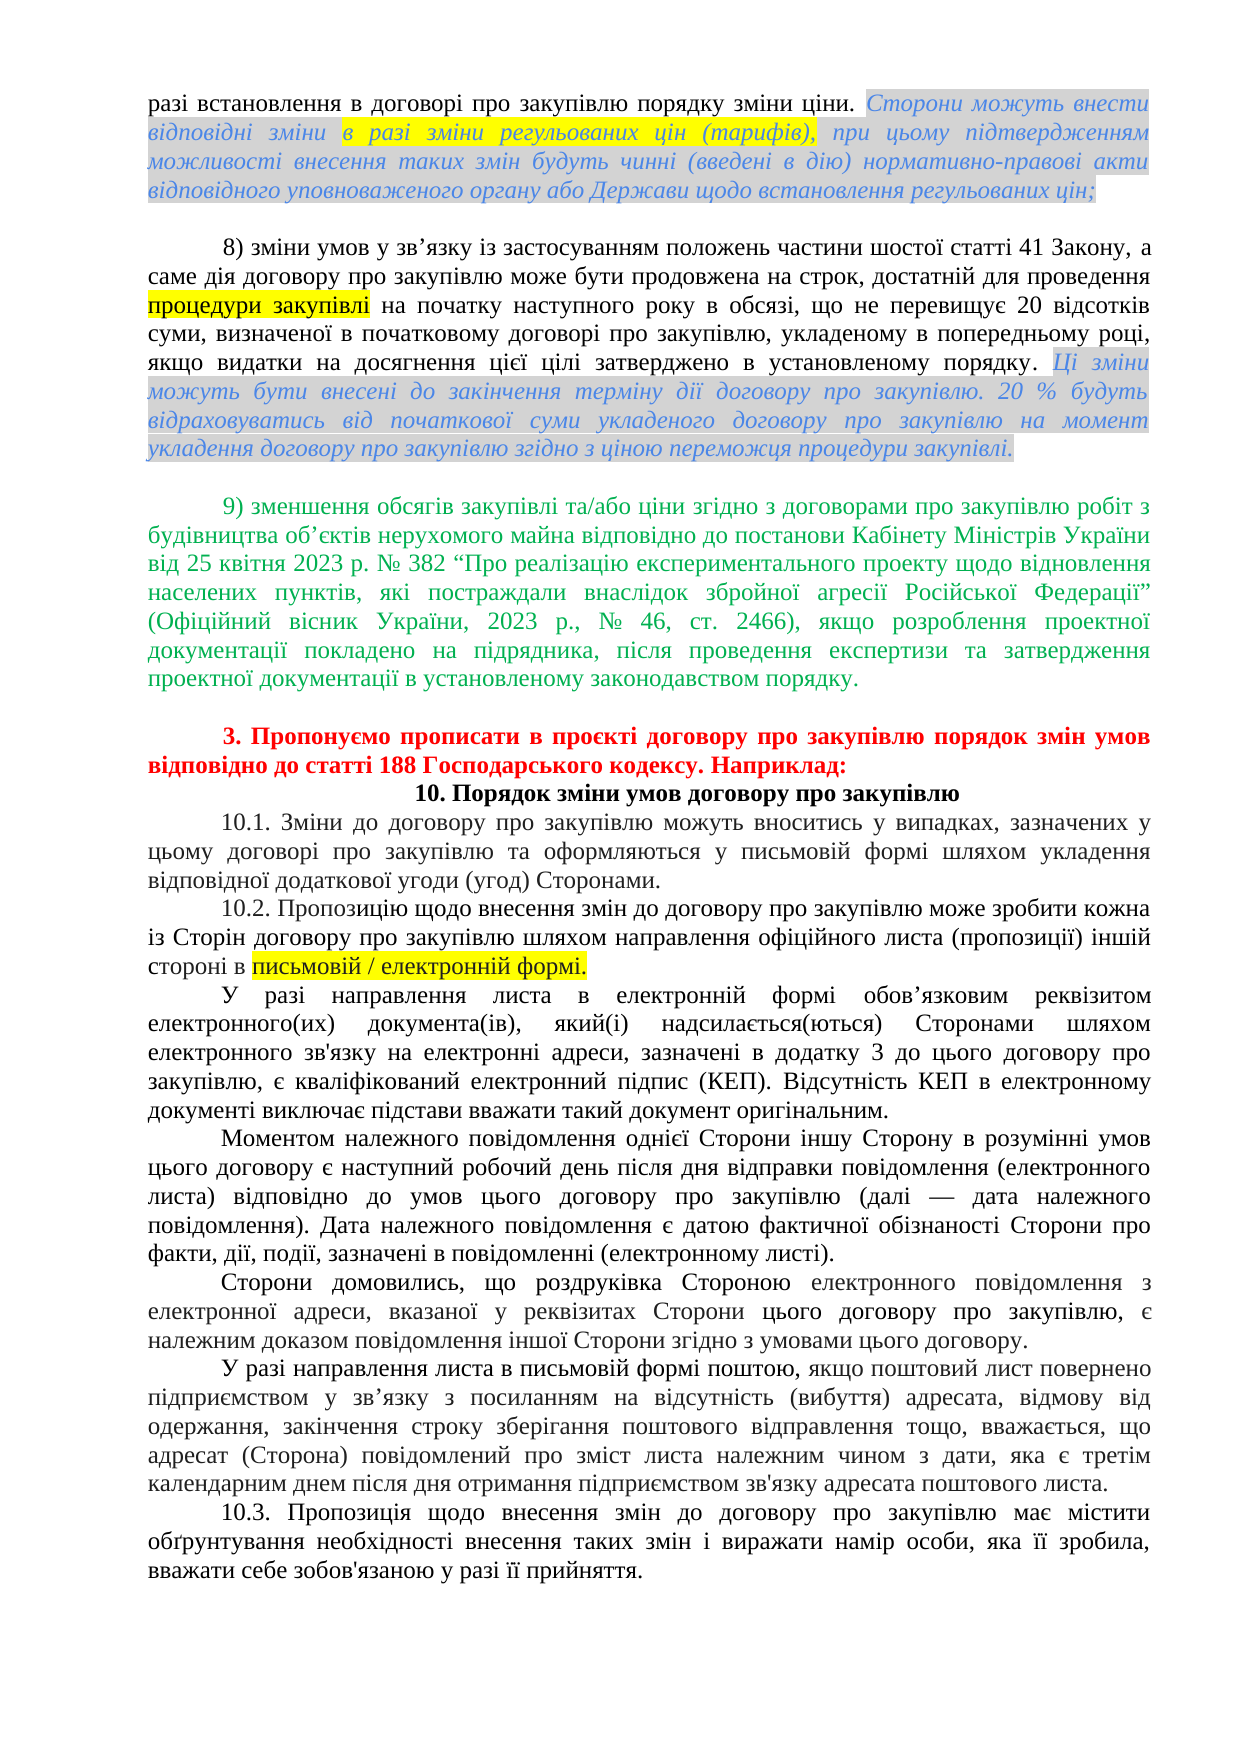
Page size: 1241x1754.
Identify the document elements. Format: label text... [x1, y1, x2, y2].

text 3. Пропонуємо прописати в проєкті договору про закупівлю порядок змін умов відповідно до статті 188 Господарського кодексу. Наприклад: [148, 721, 1152, 778]
text У разі направлення листа в письмовій формі поштою, якщо поштовий лист повернено підприємством у зв’язку з посиланням на відсутність (вибуття) адресата, відмову від одержання, закінчення строку зберігання поштового відправлення тощо, вважається, що адресат (Сторона) повідомлений про зміст листа належним чином з дати, яка є третім календарним днем після дня отримання підприємством зв'язку адресата поштового листа. [148, 1353, 1152, 1497]
text 8) зміни умов у зв’язку із застосуванням положень частини шостої статті 41 Закону, а саме дія договору про закупівлю може бути продовжена на строк, достатній для проведення процедури закупівлі на початку наступного року в обсязі, що не перевищує 20 відсотків суми, визначеної в початковому договорі про закупівлю, укладеному в попередньому році, якщо видатки на досягнення цієї цілі затверджено в установленому порядку. Ці зміни можуть бути внесені до закінчення терміну дії договору про закупівлю. 20 % будуть відраховуватись від початкової суми укладеного договору про закупівлю на момент укладення договору про закупівлю згідно з ціною переможця процедури закупівлі. [148, 232, 1152, 462]
text 10.1. Зміни до договору про закупівлю можуть вноситись у випадках, зазначених у цьому договорі про закупівлю та оформляються у письмовій формі шляхом укладення відповідної додаткової угоди (угод) Сторонами. [148, 807, 1152, 893]
text У разі направлення листа в електронній формі обов’язковим реквізитом електронного(их) документа(ів), який(і) надсилається(ються) Сторонами шляхом електронного зв'язку на електронні адреси, зазначені в додатку 3 до цього договору про закупівлю, є кваліфікований електронний підпис (КЕП). Відсутність КЕП в електронному документі виключає підстави вважати такий документ оригінальним. [148, 980, 1152, 1123]
text 10.3. Пропозиція щодо внесення змін до договору про закупівлю має містити обґрунтування необхідності внесення таких змін і виражати намір особи, яка її зробила, вважати себе зобов'язаною у разі її прийняття. [148, 1497, 1152, 1583]
text 9) зменшення обсягів закупівлі та/або ціни згідно з договорами про закупівлю робіт з будівництва об’єктів нерухомого майна відповідно до постанови Кабінету Міністрів України від 25 квітня 2023 р. № 382 “Про реалізацію експериментального проекту щодо відновлення населених пунктів, які постраждали внаслідок збройної агресії Російської Федерації” (Офіційний вісник України, 2023 р., № 46, ст. 2466), якщо розроблення проектної документації покладено на підрядника, після проведення експертизи та затвердження проектної документації в установленому законодавством порядку. [148, 491, 1152, 692]
text 10. Порядок зміни умов договору про закупівлю [223, 778, 1152, 807]
text Сторони домовились, що роздруківка Стороною електронного повідомлення з електронної адреси, вказаної у реквізитах Сторони цього договору про закупівлю, є належним доказом повідомлення іншої Сторони згідно з умовами цього договору. [148, 1267, 1152, 1353]
text Моментом належного повідомлення однієї Сторони іншу Сторону в розумінні умов цього договору є наступний робочий день після дня відправки повідомлення (електронного листа) відповідно до умов цього договору про закупівлю (далі — дата належного повідомлення). Дата належного повідомлення є датою фактичної обізнаності Сторони про факти, дії, події, зазначені в повідомленні (електронному листі). [148, 1123, 1152, 1267]
text 10.2. Пропозицію щодо внесення змін до договору про закупівлю може зробити кожна із Сторін договору про закупівлю шляхом направлення офіційного листа (пропозиції) іншій стороні в письмовій / електронній формі. [148, 893, 1152, 980]
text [148, 88, 1152, 203]
